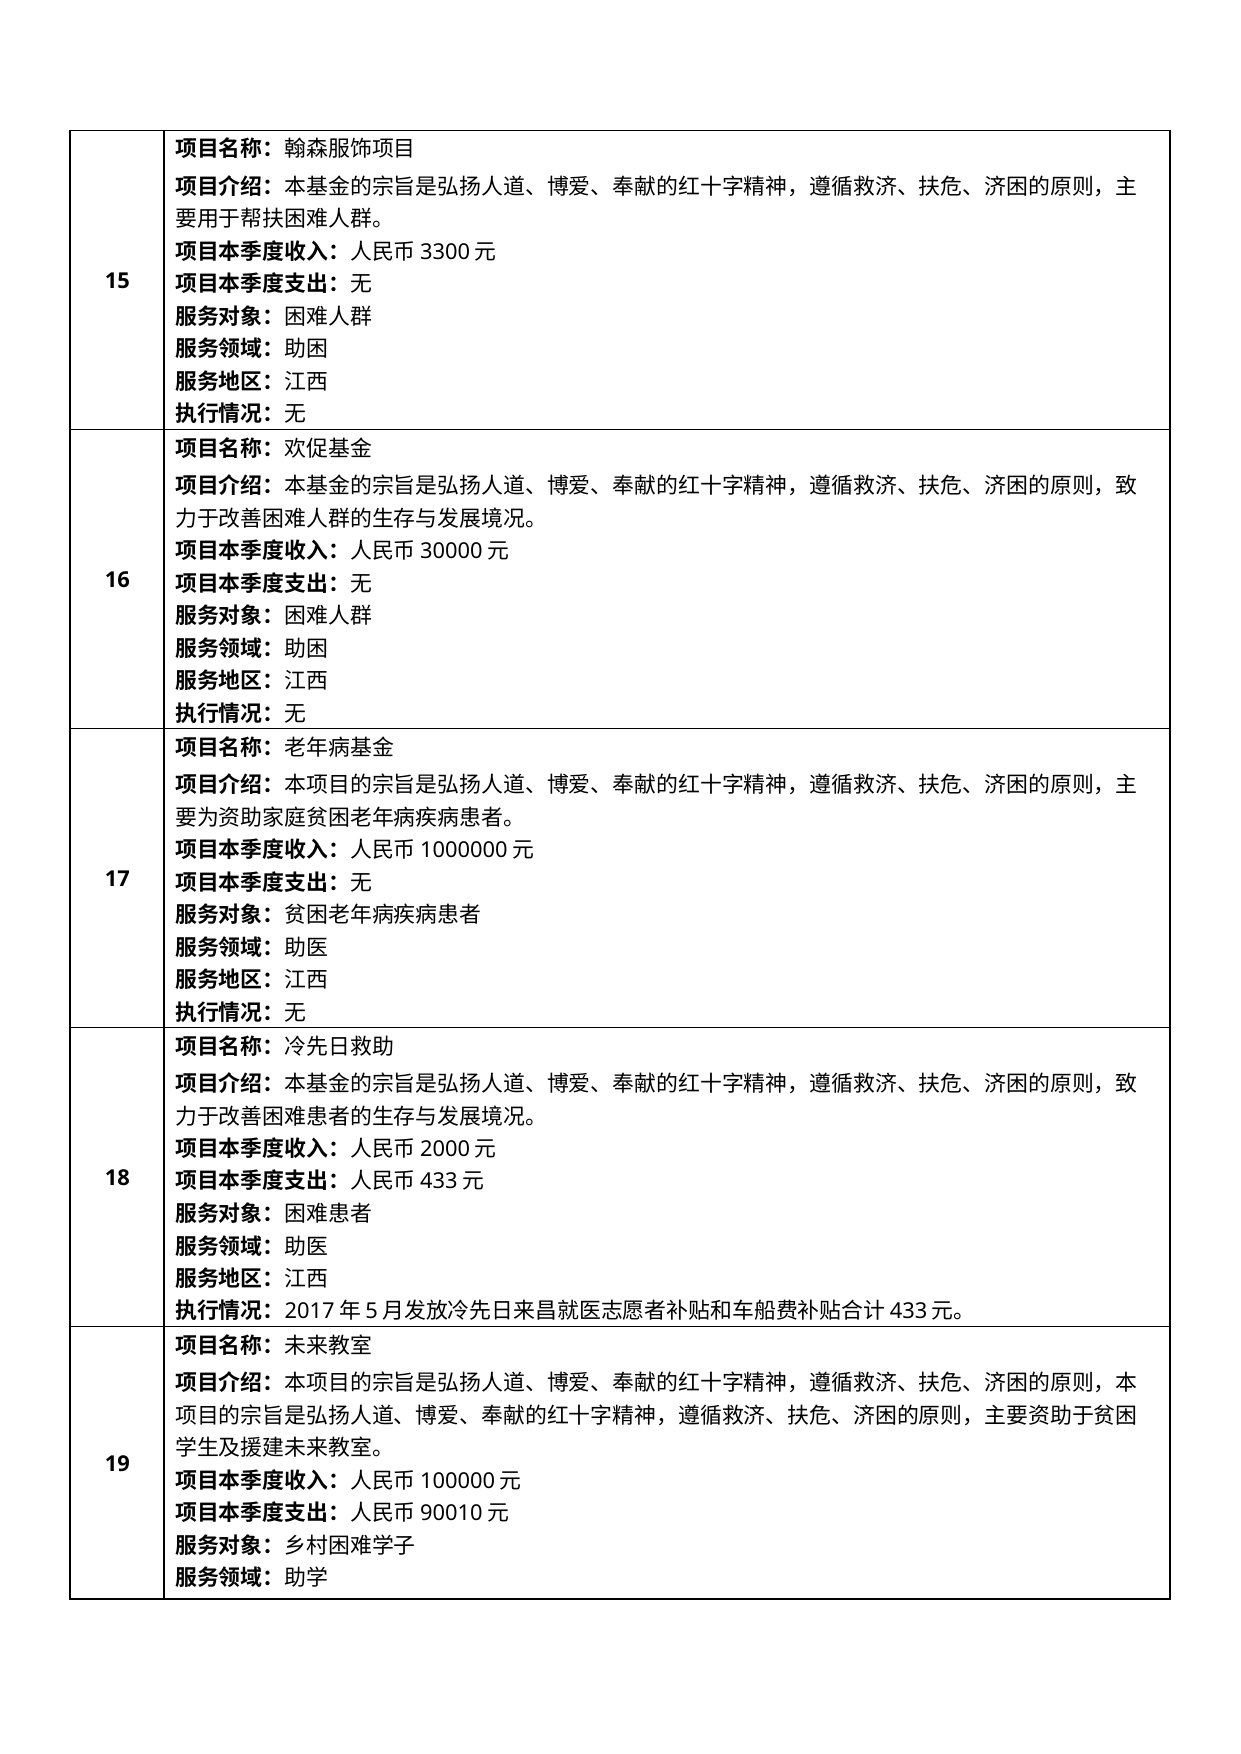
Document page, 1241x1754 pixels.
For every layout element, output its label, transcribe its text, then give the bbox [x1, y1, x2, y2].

table_cell 项目名称：欢促基金 项目介绍：本基金的宗旨是弘扬人道、博爱、奉献的红十字精神，遵循救济、扶危、济困的原则，致力于改善困难人群的生存与发展境况。 项目本季度收入：人民币30000元 项目本季度支出：无 服务对象：困难人群 服务领域：助困 服务地区：江西 执行情况：无 [165, 430, 1169, 728]
table_cell 17 [71, 729, 163, 1027]
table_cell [165, 1327, 1169, 1598]
table_cell 18 [71, 1028, 163, 1326]
table_cell 项目名称：老年病基金 项目介绍：本项目的宗旨是弘扬人道、博爱、奉献的红十字精神，遵循救济、扶危、济困的原则，主要为资助家庭贫困老年病疾病患者。 项目本季度收入：人民币1000000元 项目本季度支出：无 服务对象：贫困老年病疾病患者 服务领域：助医 服务地区：江西 执行情况：无 [165, 729, 1169, 1027]
table_cell 项目名称：冷先日救助 项目介绍：本基金的宗旨是弘扬人道、博爱、奉献的红十字精神，遵循救济、扶危、济困的原则，致力于改善困难患者的生存与发展境况。 项目本季度收入：人民币2000元 项目本季度支出：人民币433元 服务对象：困难患者 服务领域：助医 服务地区：江西 执行情况：2017年5月发放冷先日来昌就医志愿者补贴和车船费补贴合计433元。 [165, 1028, 1169, 1326]
table_cell 15 [71, 131, 163, 428]
table_cell 16 [71, 430, 163, 728]
table_cell 19 [71, 1327, 163, 1598]
table_cell 项目名称：翰森服饰项目 项目介绍：本基金的宗旨是弘扬人道、博爱、奉献的红十字精神，遵循救济、扶危、济困的原则，主要用于帮扶困难人群。 项目本季度收入：人民币3300元 项目本季度支出：无 服务对象：困难人群 服务领域：助困 服务地区：江西 执行情况：无 [165, 131, 1169, 428]
